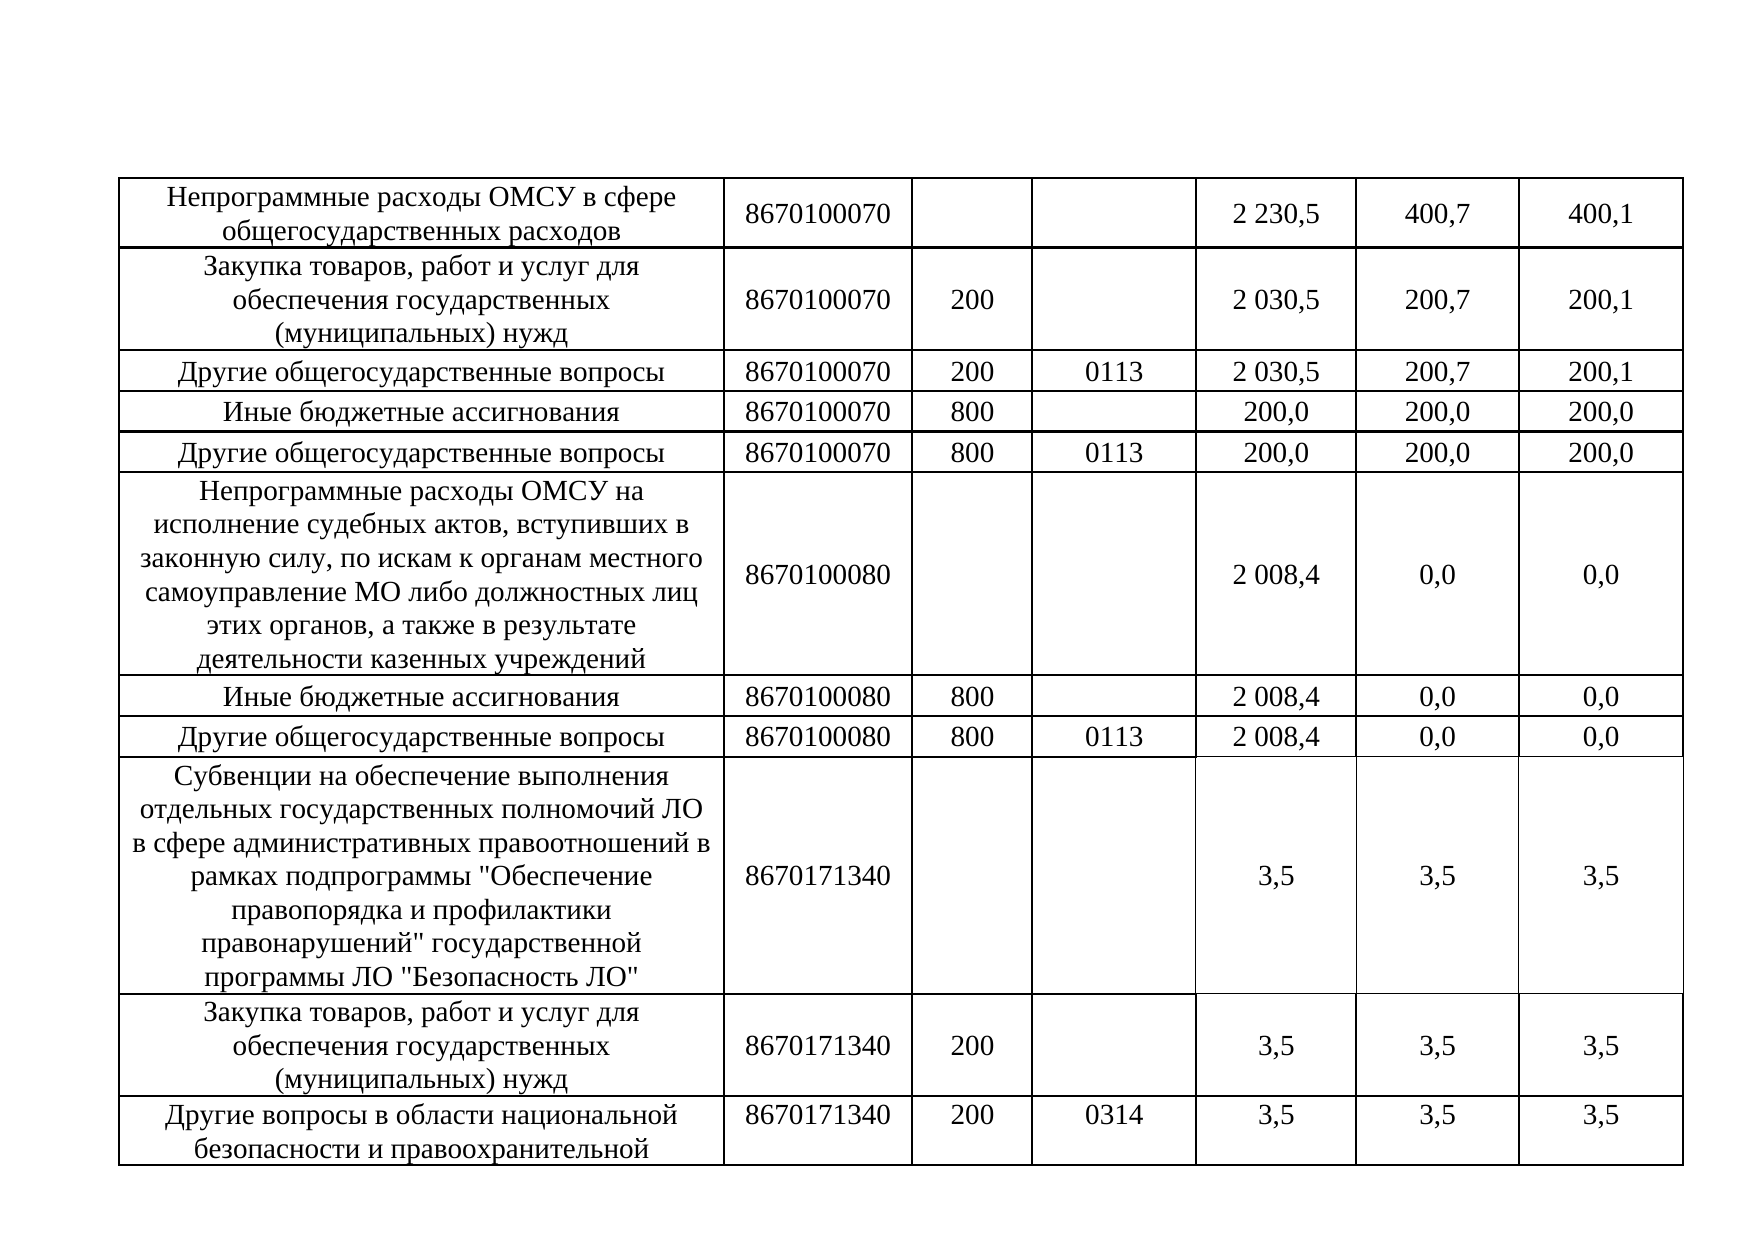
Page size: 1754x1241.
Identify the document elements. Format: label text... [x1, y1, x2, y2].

table_cell Другие общегосударственные вопросы [120, 717, 723, 756]
table_cell 2 030,5 [1197, 351, 1355, 390]
table_cell 3,5 [1357, 757, 1518, 992]
table_cell 2 008,4 [1197, 717, 1355, 756]
table_cell 200,0 [1520, 392, 1682, 430]
table_cell 200 [913, 249, 1031, 349]
table_cell 3,5 [1196, 757, 1356, 992]
table_cell 800 [913, 433, 1031, 471]
table_cell 8670100070 [725, 351, 911, 390]
table_cell [1033, 179, 1195, 246]
table_cell 0113 [1033, 351, 1195, 390]
table_cell 3,5 [1519, 757, 1683, 992]
table_cell 200 [913, 351, 1031, 390]
table_cell 200,0 [1357, 392, 1518, 430]
table_cell 2 230,5 [1197, 179, 1355, 246]
table_cell 3,5 [1520, 1097, 1682, 1164]
table_cell 2 008,4 [1197, 473, 1355, 674]
table_cell 3,5 [1197, 1097, 1355, 1164]
table_cell 0,0 [1520, 717, 1682, 756]
table_cell 3,5 [1357, 994, 1518, 1095]
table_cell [120, 1097, 723, 1164]
table_cell 200,0 [1357, 433, 1518, 471]
table_cell 8670100070 [725, 179, 911, 246]
table_cell Непрограммные расходы ОМСУ в сфере общегосударственных расходов [120, 179, 723, 246]
table_cell Другие общегосударственные вопросы [120, 433, 723, 471]
table_cell [913, 758, 1031, 992]
table_cell 200 [913, 995, 1031, 1095]
table_cell 8670100070 [725, 392, 911, 430]
table_cell 200 [913, 1097, 1031, 1164]
table_cell 0,0 [1357, 473, 1518, 674]
table_cell Другие общегосударственные вопросы [120, 351, 723, 390]
table_cell 200,7 [1357, 249, 1518, 349]
table_cell 800 [913, 676, 1031, 715]
table_cell 8670171340 [725, 758, 911, 992]
table_cell 0113 [1033, 717, 1195, 756]
table_cell 800 [913, 392, 1031, 430]
table_cell 200,0 [1197, 392, 1355, 430]
table_cell Закупка товаров, работ и услуг для обеспечения государственных (муниципальных) нужд [120, 249, 723, 349]
table_cell 800 [913, 717, 1031, 756]
table_cell 0113 [1033, 433, 1195, 471]
table_cell 3,5 [1520, 994, 1682, 1095]
table_cell [1033, 249, 1195, 349]
table_cell 3,5 [1197, 994, 1355, 1095]
table_cell 0,0 [1520, 473, 1682, 674]
table_cell Иные бюджетные ассигнования [120, 676, 723, 715]
table_cell 8670100070 [725, 249, 911, 349]
table_cell 200,7 [1357, 351, 1518, 390]
table_cell Закупка товаров, работ и услуг для обеспечения государственных (муниципальных) нужд [120, 995, 723, 1095]
table_cell 8670100080 [725, 717, 911, 756]
table_cell 0314 [1033, 1097, 1195, 1164]
table_cell 0,0 [1357, 676, 1518, 715]
table_cell [1033, 473, 1195, 674]
table_cell 200,0 [1197, 433, 1355, 471]
table_cell 2 008,4 [1197, 676, 1355, 715]
table_cell [913, 179, 1031, 246]
table_cell 3,5 [1357, 1097, 1518, 1164]
table_cell 8670100080 [725, 473, 911, 674]
table_cell 0,0 [1357, 717, 1518, 756]
table_cell Непрограммные расходы ОМСУ на исполнение судебных актов, вступивших в законную силу, по искам к органам местного самоуправление МО либо должностных лиц этих органов, а также в результате деятельности казенных учреждений [120, 473, 723, 674]
table_cell [913, 473, 1031, 674]
table_cell 2 030,5 [1197, 249, 1355, 349]
table_cell 8670171340 [725, 1097, 911, 1164]
table_cell 400,1 [1520, 179, 1682, 246]
table_cell 400,7 [1357, 179, 1518, 246]
table_cell 0,0 [1520, 676, 1682, 715]
table_cell Субвенции на обеспечение выполнения отдельных государственных полномочий ЛО в сфере административных правоотношений в рамках подпрограммы "Обеспечение правопорядка и профилактики правонарушений" государственной программы ЛО "Безопасность ЛО" [120, 758, 723, 992]
table_cell Иные бюджетные ассигнования [120, 392, 723, 430]
table_cell [1033, 676, 1195, 715]
table_cell 200,0 [1520, 433, 1682, 471]
table_cell 8670100080 [725, 676, 911, 715]
table_cell 8670171340 [725, 995, 911, 1095]
table_cell 200,1 [1520, 351, 1682, 390]
table_cell 200,1 [1520, 249, 1682, 349]
table_cell [1033, 758, 1195, 992]
table_cell [1033, 995, 1195, 1095]
table_cell [1033, 392, 1195, 430]
table_cell 8670100070 [725, 433, 911, 471]
